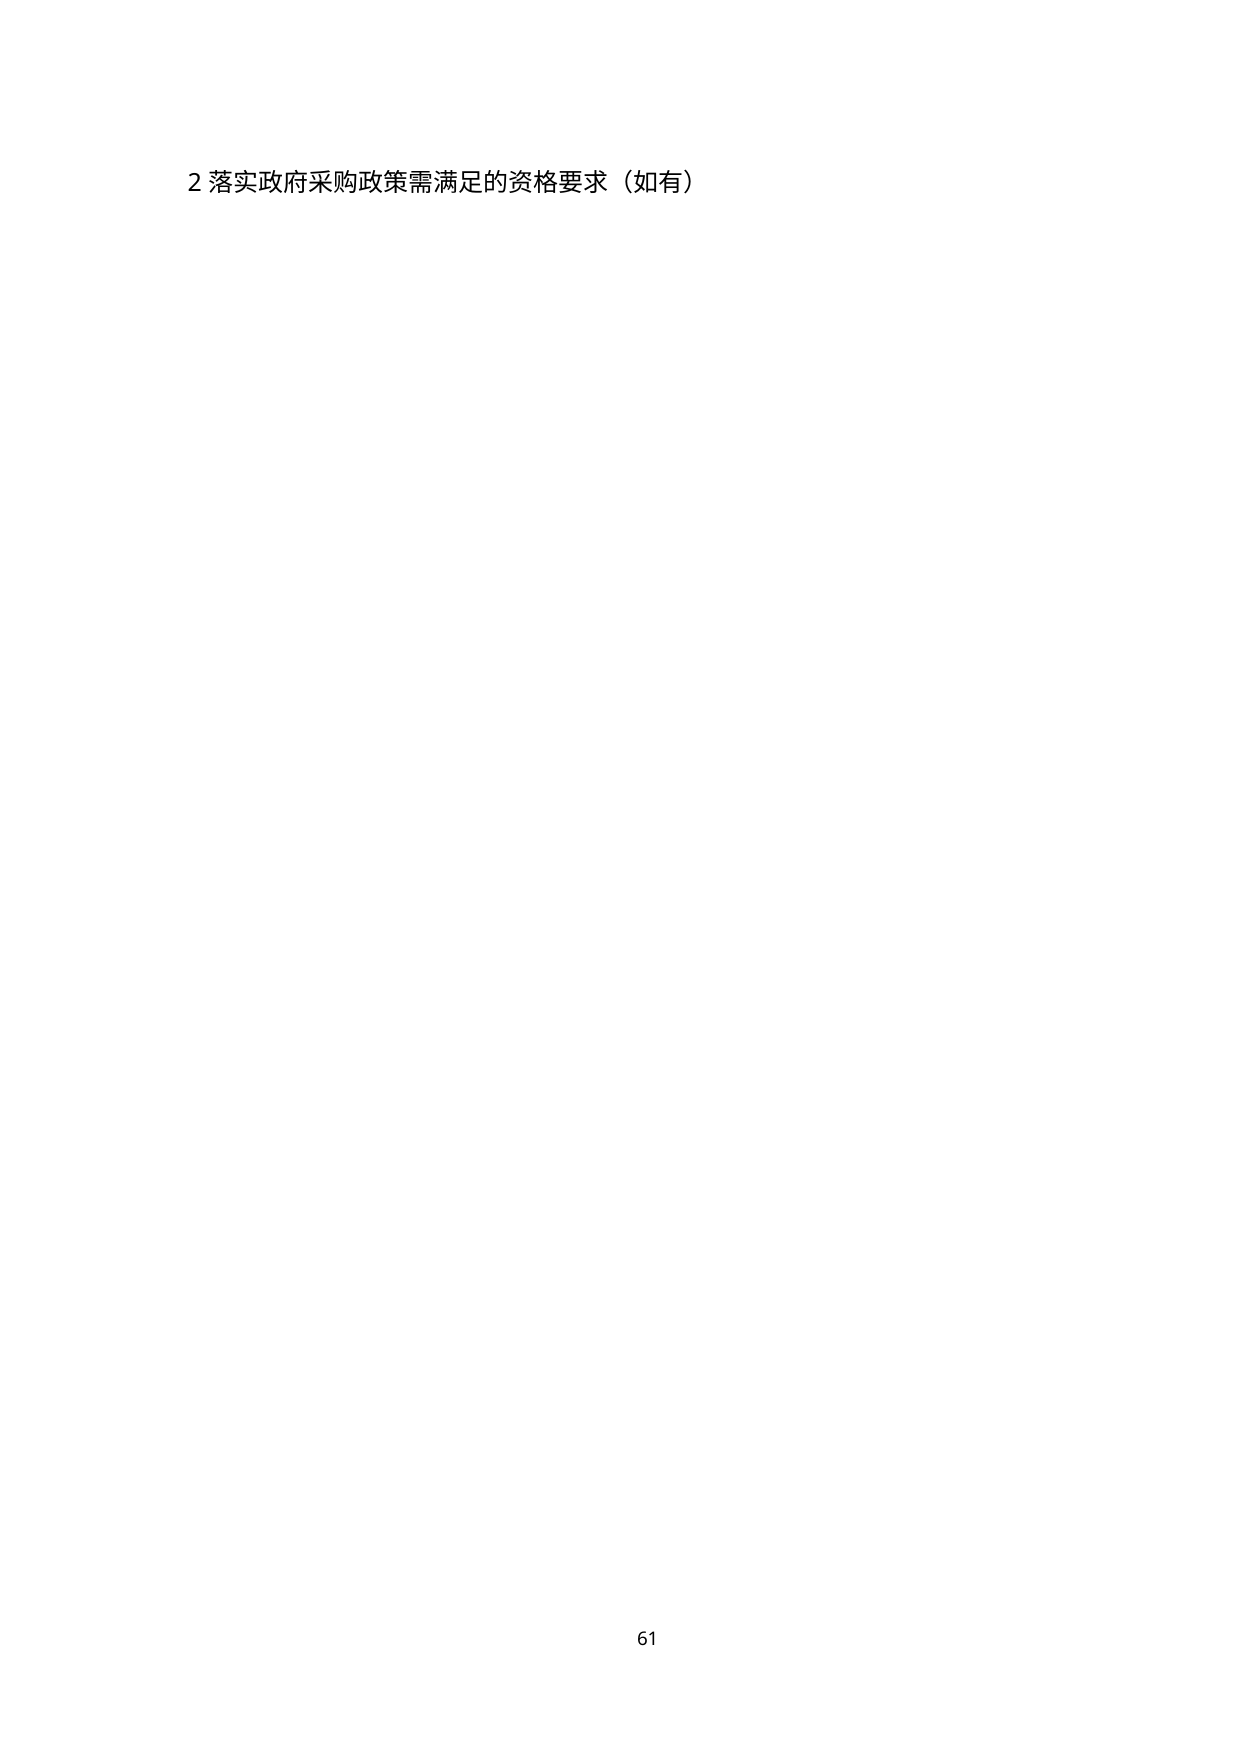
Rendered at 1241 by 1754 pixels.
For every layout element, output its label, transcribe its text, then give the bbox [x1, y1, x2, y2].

text 2 落实政府采购政策需满足的资格要求（如有） [187, 162, 1107, 198]
